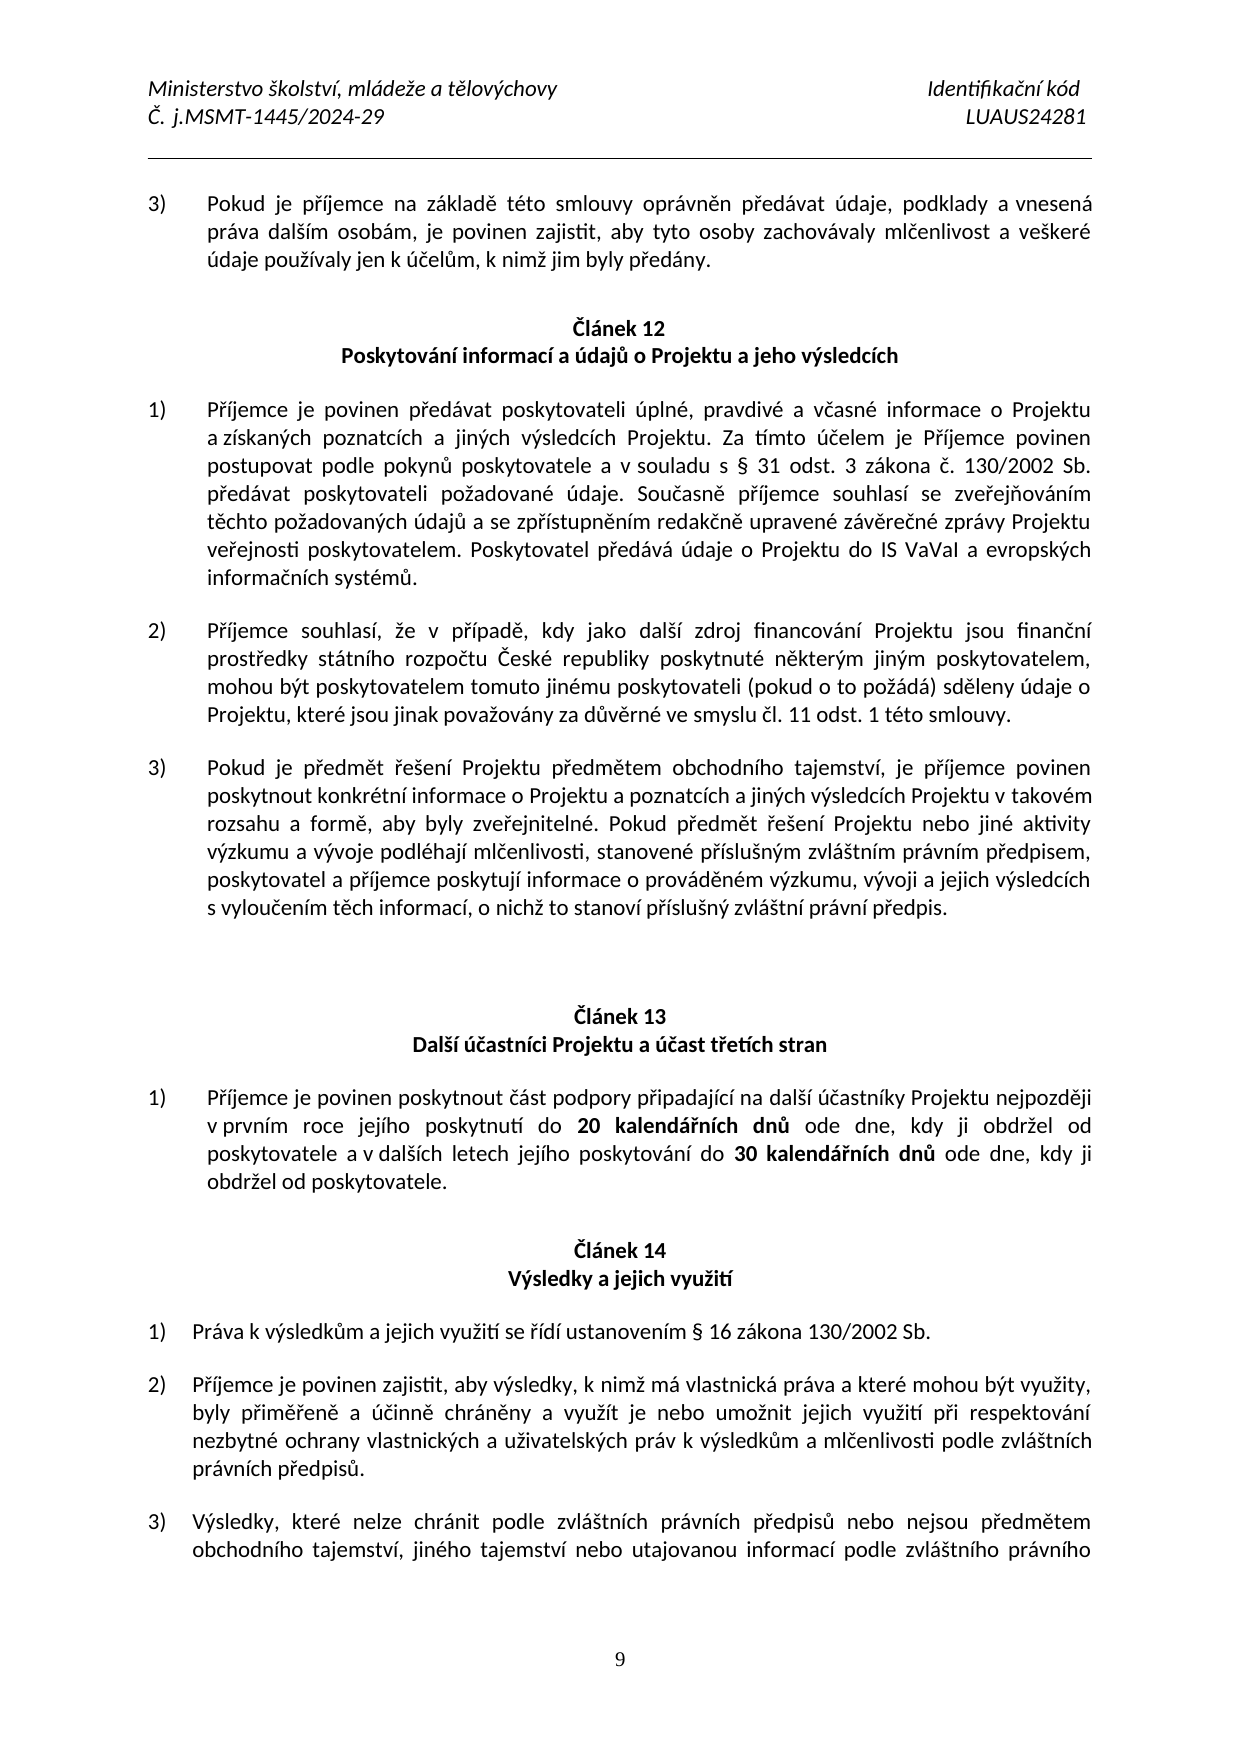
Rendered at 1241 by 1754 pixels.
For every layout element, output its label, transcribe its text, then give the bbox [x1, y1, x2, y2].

list Příjemce je povinen předávat poskytovateli úplné, pravdivé a včasné informace o Projektu a získaných poznatcích a jiných výsledcích Projektu. Za tímto účelem je Příjemce povinen postupovat podle pokynů poskytovatele a v souladu s § 31 odst. 3 zákona č. 130/2002 Sb. předávat poskytovateli požadované údaje. Současně příjemce souhlasí se zveřejňováním těchto požadovaných údajů a se zpřístupněním redakčně upravené závěrečné zprávy Projektu veřejnosti poskytovatelem. Poskytovatel předává údaje o Projektu do IS VaVaI a evropských informačních systémů. [148, 395, 1092, 591]
text Článek 12 [223, 314, 1092, 342]
list Příjemce souhlasí, že v případě, kdy jako další zdroj financování Projektu jsou finanční prostředky státního rozpočtu České republiky poskytnuté některým jiným poskytovatelem, mohou být poskytovatelem tomuto jinému poskytovateli (pokud o to požádá) sděleny údaje o Projektu, které jsou jinak považovány za důvěrné ve smyslu čl. 11 odst. 1 této smlouvy. [148, 616, 1092, 728]
list Příjemce je povinen poskytnout část podpory připadající na další účastníky Projektu nejpozději v prvním roce jejího poskytnutí do 20 kalendářních dnů ode dne, kdy ji obdržel od poskytovatele a v dalších letech jejího poskytování do 30 kalendářních dnů ode dne, kdy ji obdržel od poskytovatele. [148, 1083, 1092, 1195]
list Práva k výsledkům a jejich využití se řídí ustanovením § 16 zákona 130/2002 Sb. [148, 1317, 1092, 1345]
list Pokud je předmět řešení Projektu předmětem obchodního tajemství, je příjemce povinen poskytnout konkrétní informace o Projektu a poznatcích a jiných výsledcích Projektu v takovém rozsahu a formě, aby byly zveřejnitelné. Pokud předmět řešení Projektu nebo jiné aktivity výzkumu a vývoje podléhají mlčenlivosti, stanovené příslušným zvláštním právním předpisem, poskytovatel a příjemce poskytují informace o prováděném výzkumu, vývoji a jejich výsledcích s vyloučením těch informací, o nichž to stanoví příslušný zvláštní právní předpis. [148, 753, 1092, 921]
text Další účastníci Projektu a účast třetích stran [148, 1030, 1092, 1058]
text Článek 14 [148, 1236, 1092, 1264]
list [148, 1507, 1092, 1563]
text Výsledky a jejich využití [148, 1264, 1092, 1292]
text Článek 13 [148, 1002, 1092, 1030]
list Příjemce je povinen zajistit, aby výsledky, k nimž má vlastnická práva a které mohou být využity, byly přiměřeně a účinně chráněny a využít je nebo umožnit jejich využití při respektování nezbytné ochrany vlastnických a uživatelských práv k výsledkům a mlčenlivosti podle zvláštních právních předpisů. [148, 1370, 1092, 1482]
text Poskytování informací a údajů o Projektu a jeho výsledcích [148, 342, 1092, 370]
list Pokud je příjemce na základě této smlouvy oprávněn předávat údaje, podklady a vnesená práva dalším osobám, je povinen zajistit, aby tyto osoby zachovávaly mlčenlivost a veškeré údaje používaly jen k účelům, k nimž jim byly předány. [148, 189, 1092, 273]
